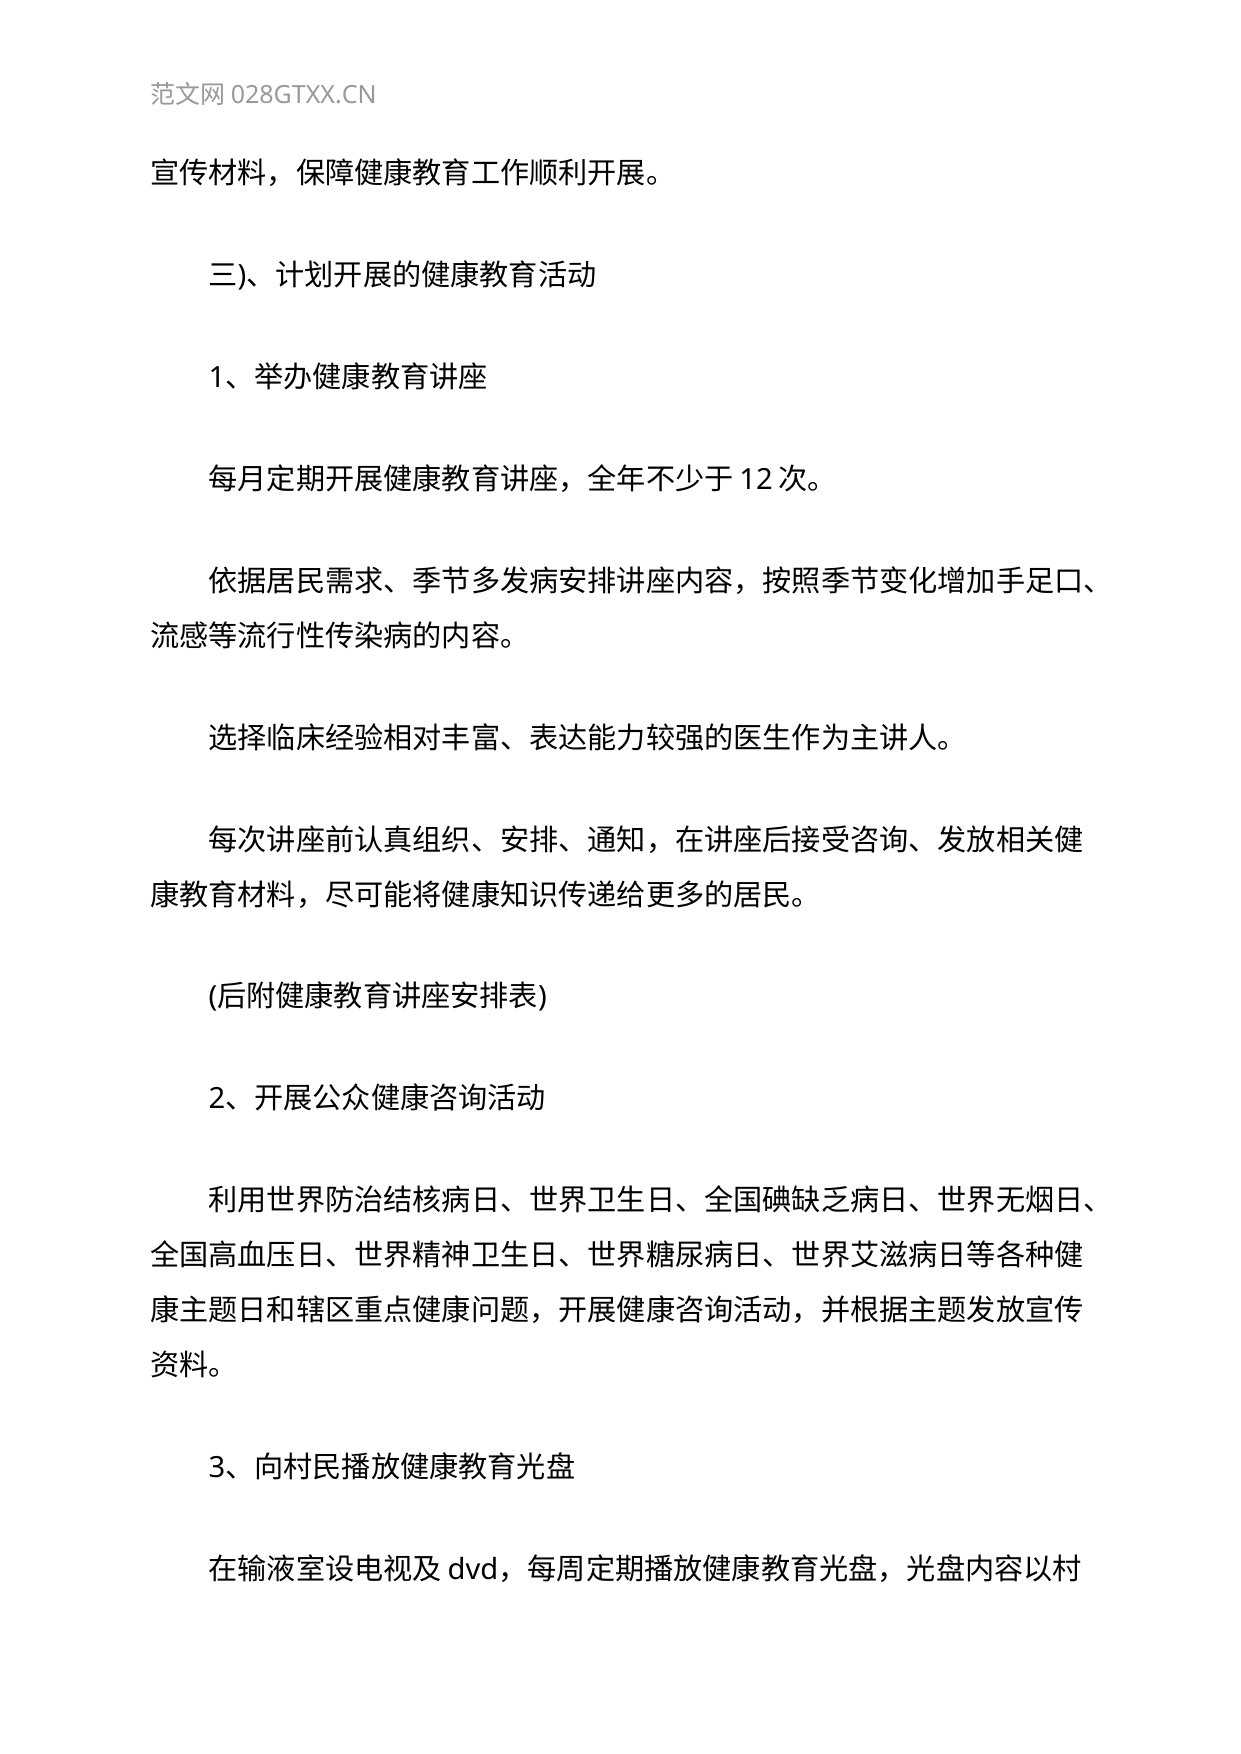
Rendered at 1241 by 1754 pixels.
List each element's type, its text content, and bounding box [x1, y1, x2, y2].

text 每次讲座前认真组织、安排、通知，在讲座后接受咨询、发放相关健康教育材料，尽可能将健康知识传递给更多的居民。 [150, 816, 1090, 913]
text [150, 1545, 1090, 1588]
text (后附健康教育讲座安排表) [150, 973, 1090, 1015]
text 每月定期开展健康教育讲座，全年不少于12次。 [150, 456, 1090, 498]
text 3、向村民播放健康教育光盘 [150, 1443, 1090, 1486]
text 2、开展公众健康咨询活动 [150, 1075, 1090, 1117]
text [150, 150, 1090, 192]
text 利用世界防治结核病日、世界卫生日、全国碘缺乏病日、世界无烟日、全国高血压日、世界精神卫生日、世界糖尿病日、世界艾滋病日等各种健康主题日和辖区重点健康问题，开展健康咨询活动，并根据主题发放宣传资料。 [150, 1177, 1090, 1384]
text 选择临床经验相对丰富、表达能力较强的医生作为主讲人。 [150, 714, 1090, 757]
text 1、举办健康教育讲座 [150, 354, 1090, 396]
text 依据居民需求、季节多发病安排讲座内容，按照季节变化增加手足口、流感等流行性传染病的内容。 [150, 558, 1090, 655]
text 三)、计划开展的健康教育活动 [150, 252, 1090, 294]
